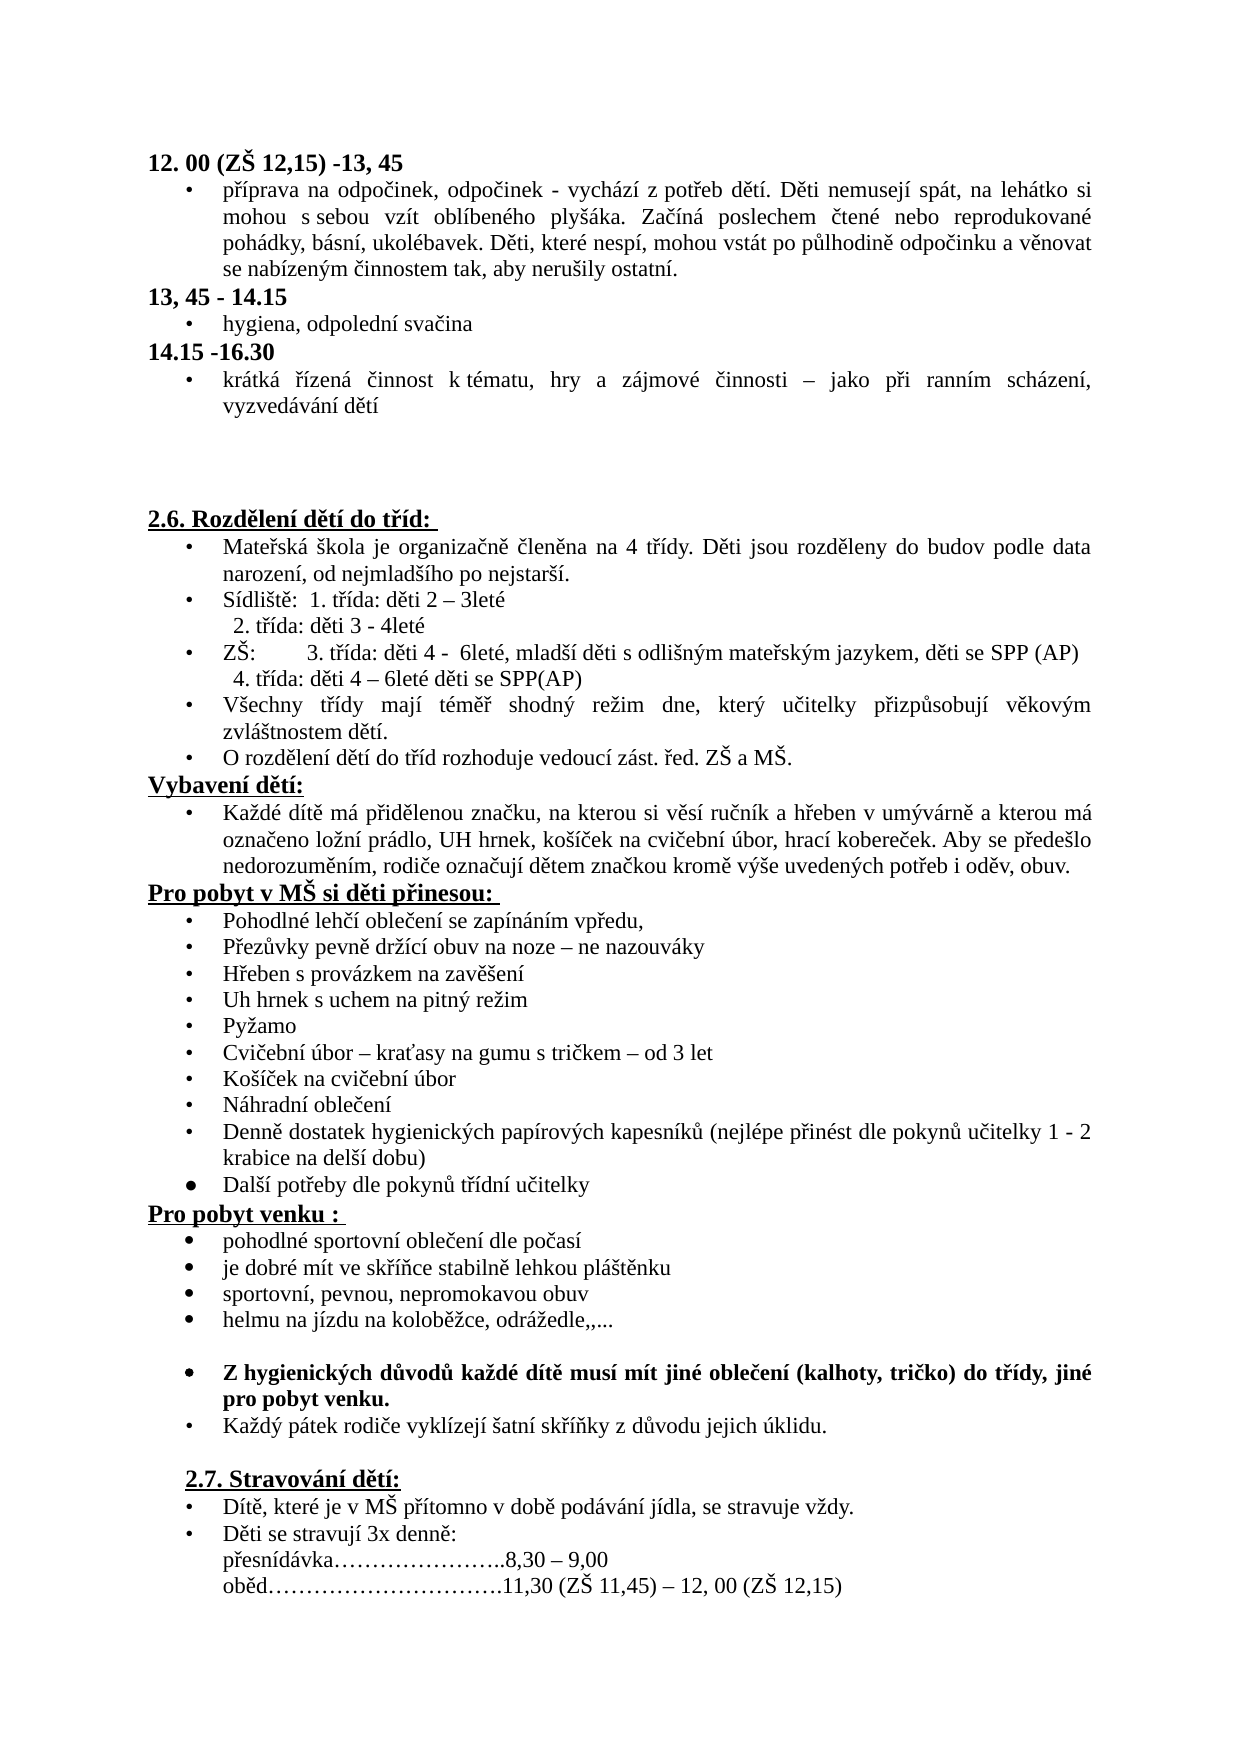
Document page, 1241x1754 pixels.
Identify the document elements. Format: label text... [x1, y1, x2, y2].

list Děti se stravují 3x denně: [185, 1520, 1093, 1546]
list Z hygienických důvodů každé dítě musí mít jiné oblečení (kalhoty, tričko) do třídy, jiné pro pobyt venku. [185, 1359, 1093, 1412]
list O rozdělení dětí do tříd rozhoduje vedoucí zást. řed. ZŠ a MŠ. [185, 744, 1093, 771]
text 2.6. Rozdělení dětí do tříd: [148, 504, 1093, 533]
list Dítě, které je v MŠ přítomno v době podávání jídla, se stravuje vždy. [185, 1493, 1093, 1520]
list oběd………………………….11,30 (ZŠ 11,45) – 12, 00 (ZŠ 12,15) [223, 1572, 1093, 1599]
text 13, 45 - 14.15 [148, 282, 1093, 311]
list Přezůvky pevně držící obuv na noze – ne nazouváky [185, 933, 1093, 960]
list 2. třída: děti 3 - 4leté [148, 612, 1093, 639]
list Sídliště: 1. třída: děti 2 – 3leté [185, 586, 1093, 612]
list 4. třída: děti 4 – 6leté děti se SPP(AP) [148, 665, 1093, 691]
list Pro pobyt venku : [148, 1199, 1093, 1227]
list Uh hrnek s uchem na pitný režim [185, 986, 1093, 1012]
text Vybavení dětí: [148, 771, 1093, 799]
list přesnídávka…………………..8,30 – 9,00 [223, 1546, 1093, 1572]
list sportovní, pevnou, nepromokavou obuv [185, 1280, 1093, 1306]
list Cvičební úbor – kraťasy na gumu s tričkem – od 3 let [185, 1039, 1093, 1065]
list Košíček na cvičební úbor [185, 1065, 1093, 1092]
text 12. 00 (ZŠ 12,15) -13, 45 [148, 148, 1093, 176]
list Hřeben s provázkem na zavěšení [185, 960, 1093, 986]
list Každé dítě má přidělenou značku, na kterou si věsí ručník a hřeben v umývárně a kterou má označeno ložní prádlo, UH hrnek, košíček na cvičební úbor, hrací kobereček. Aby se předešlo nedorozuměním, rodiče označují dětem značkou kromě výše uvedených potřeb i oděv, obuv. [185, 799, 1093, 878]
list pohodlné sportovní oblečení dle počasí [185, 1227, 1093, 1254]
list Denně dostatek hygienických papírových kapesníků (nejlépe přinést dle pokynů učitelky 1 - 2 krabice na delší dobu) [185, 1118, 1093, 1171]
list Další potřeby dle pokynů třídní učitelky [185, 1171, 1093, 1199]
list hygiena, odpolední svačina [185, 311, 1093, 337]
list Pohodlné lehčí oblečení se zapínáním vpředu, [185, 907, 1093, 933]
text Pro pobyt v MŠ si děti přinesou: [148, 878, 1093, 907]
list helmu na jízdu na koloběžce, odrážedle,,... [185, 1306, 1093, 1333]
list Každý pátek rodiče vyklízejí šatní skříňky z důvodu jejich úklidu. [185, 1412, 1093, 1438]
list Mateřská škola je organizačně členěna na 4 třídy. Děti jsou rozděleny do budov podle data narození, od nejmladšího po nejstarší. [185, 533, 1093, 586]
list příprava na odpočinek, odpočinek - vychází z potřeb dětí. Děti nemusejí spát, na lehátko si mohou s sebou vzít oblíbeného plyšáka. Začíná poslechem čtené nebo reprodukované pohádky, básní, ukolébavek. Děti, které nespí, mohou vstát po půlhodině odpočinku a věnovat se nabízeným činnostem tak, aby nerušily ostatní. [185, 176, 1093, 282]
text 14.15 -16.30 [148, 337, 1093, 366]
text 2.7. Stravování dětí: [185, 1464, 1093, 1493]
list ZŠ: 3. třída: děti 4 - 6leté, mladší děti s odlišným mateřským jazykem, děti se SPP (AP) [185, 639, 1093, 665]
list Náhradní oblečení [185, 1092, 1093, 1118]
list Pyžamo [185, 1012, 1093, 1039]
list je dobré mít ve skříňce stabilně lehkou pláštěnku [185, 1254, 1093, 1280]
list krátká řízená činnost k tématu, hry a zájmové činnosti – jako při ranním scházení, vyzvedávání dětí [185, 366, 1093, 418]
list Všechny třídy mají téměř shodný režim dne, který učitelky přizpůsobují věkovým zvláštnostem dětí. [185, 691, 1093, 744]
